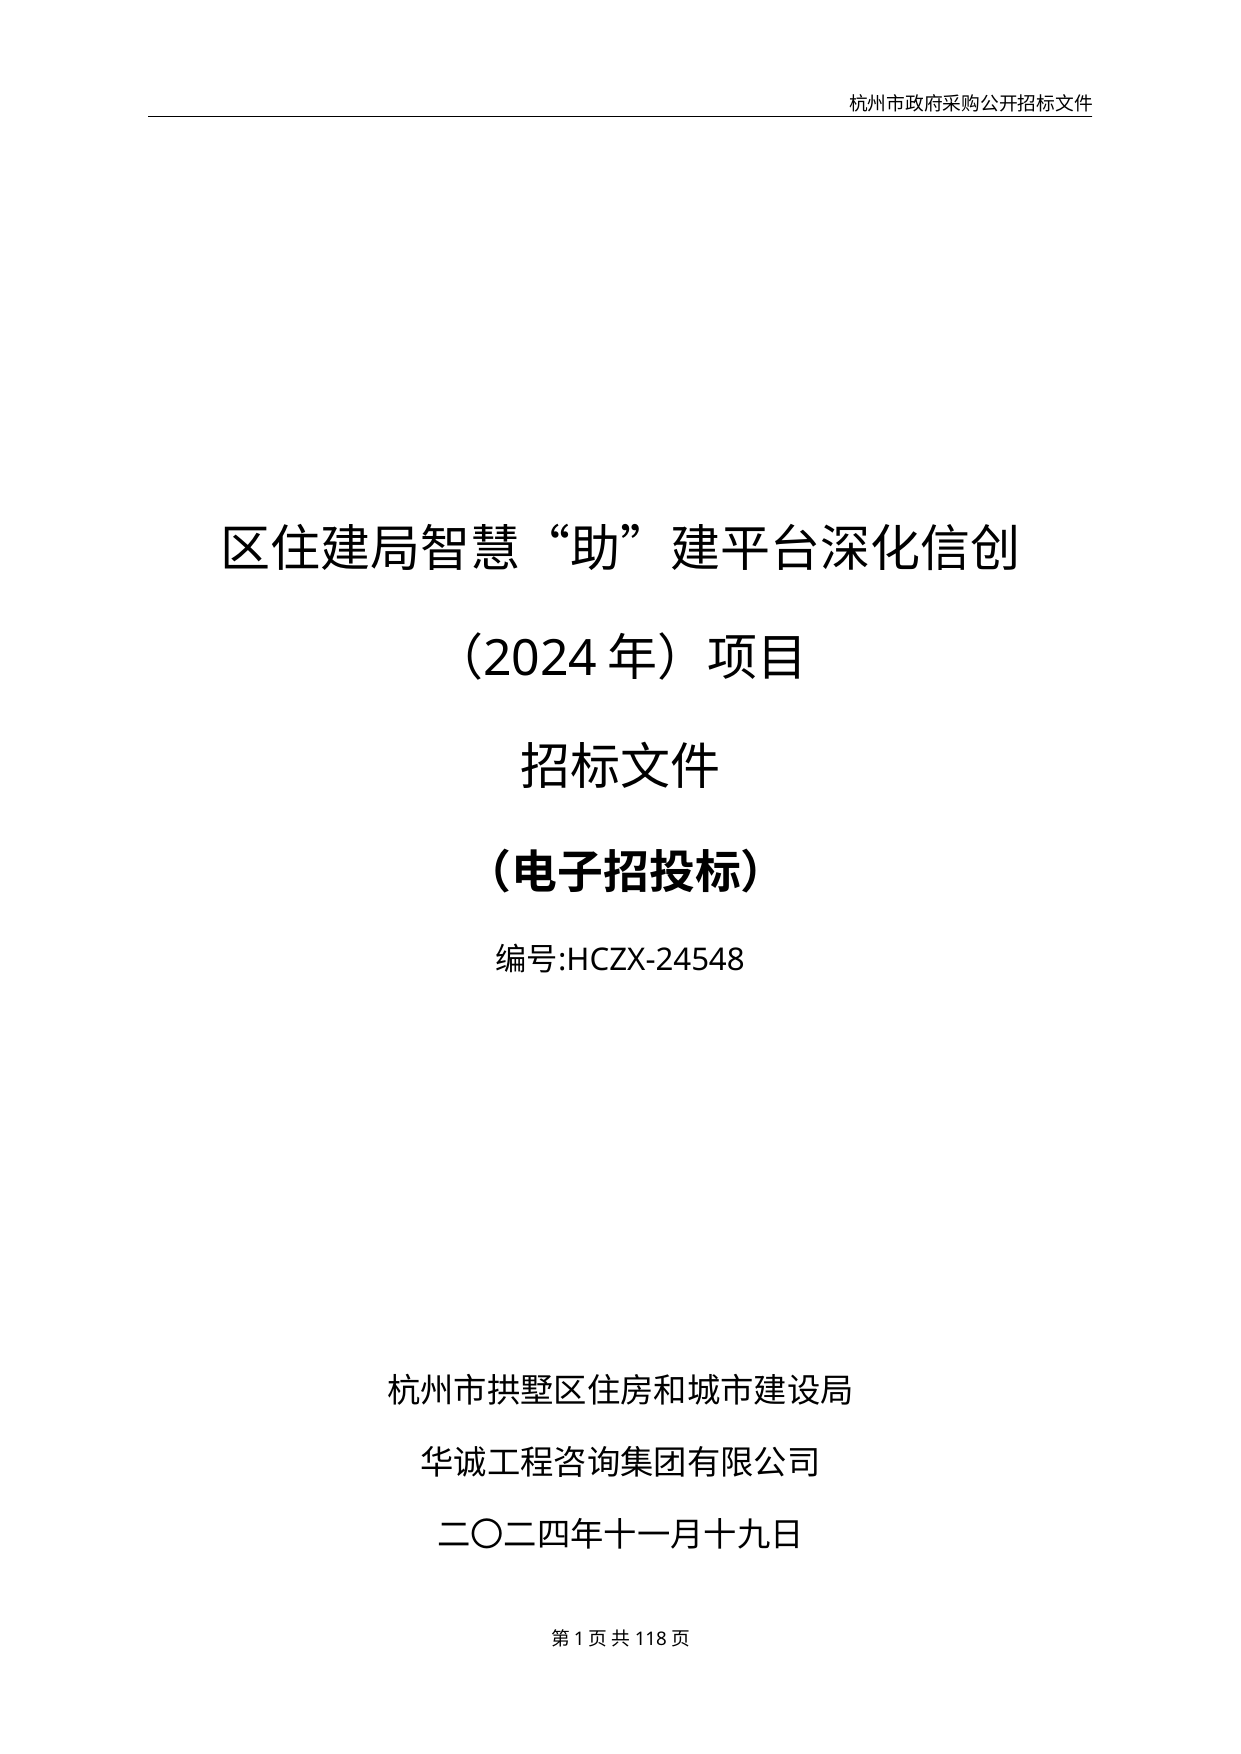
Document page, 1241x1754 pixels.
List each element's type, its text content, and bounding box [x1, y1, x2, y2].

text 二〇二四年十一月十九日 [148, 1508, 1092, 1556]
text 编号:HCZX-24548 [148, 934, 1092, 980]
text 区住建局智慧“助”建平台深化信创（2024年）项目 [148, 509, 1092, 690]
text 华诚工程咨询集团有限公司 [148, 1436, 1092, 1484]
text 杭州市拱墅区住房和城市建设局 [148, 1364, 1092, 1412]
text 招标文件 [148, 726, 1092, 799]
text （电子招投标） [148, 835, 1092, 901]
